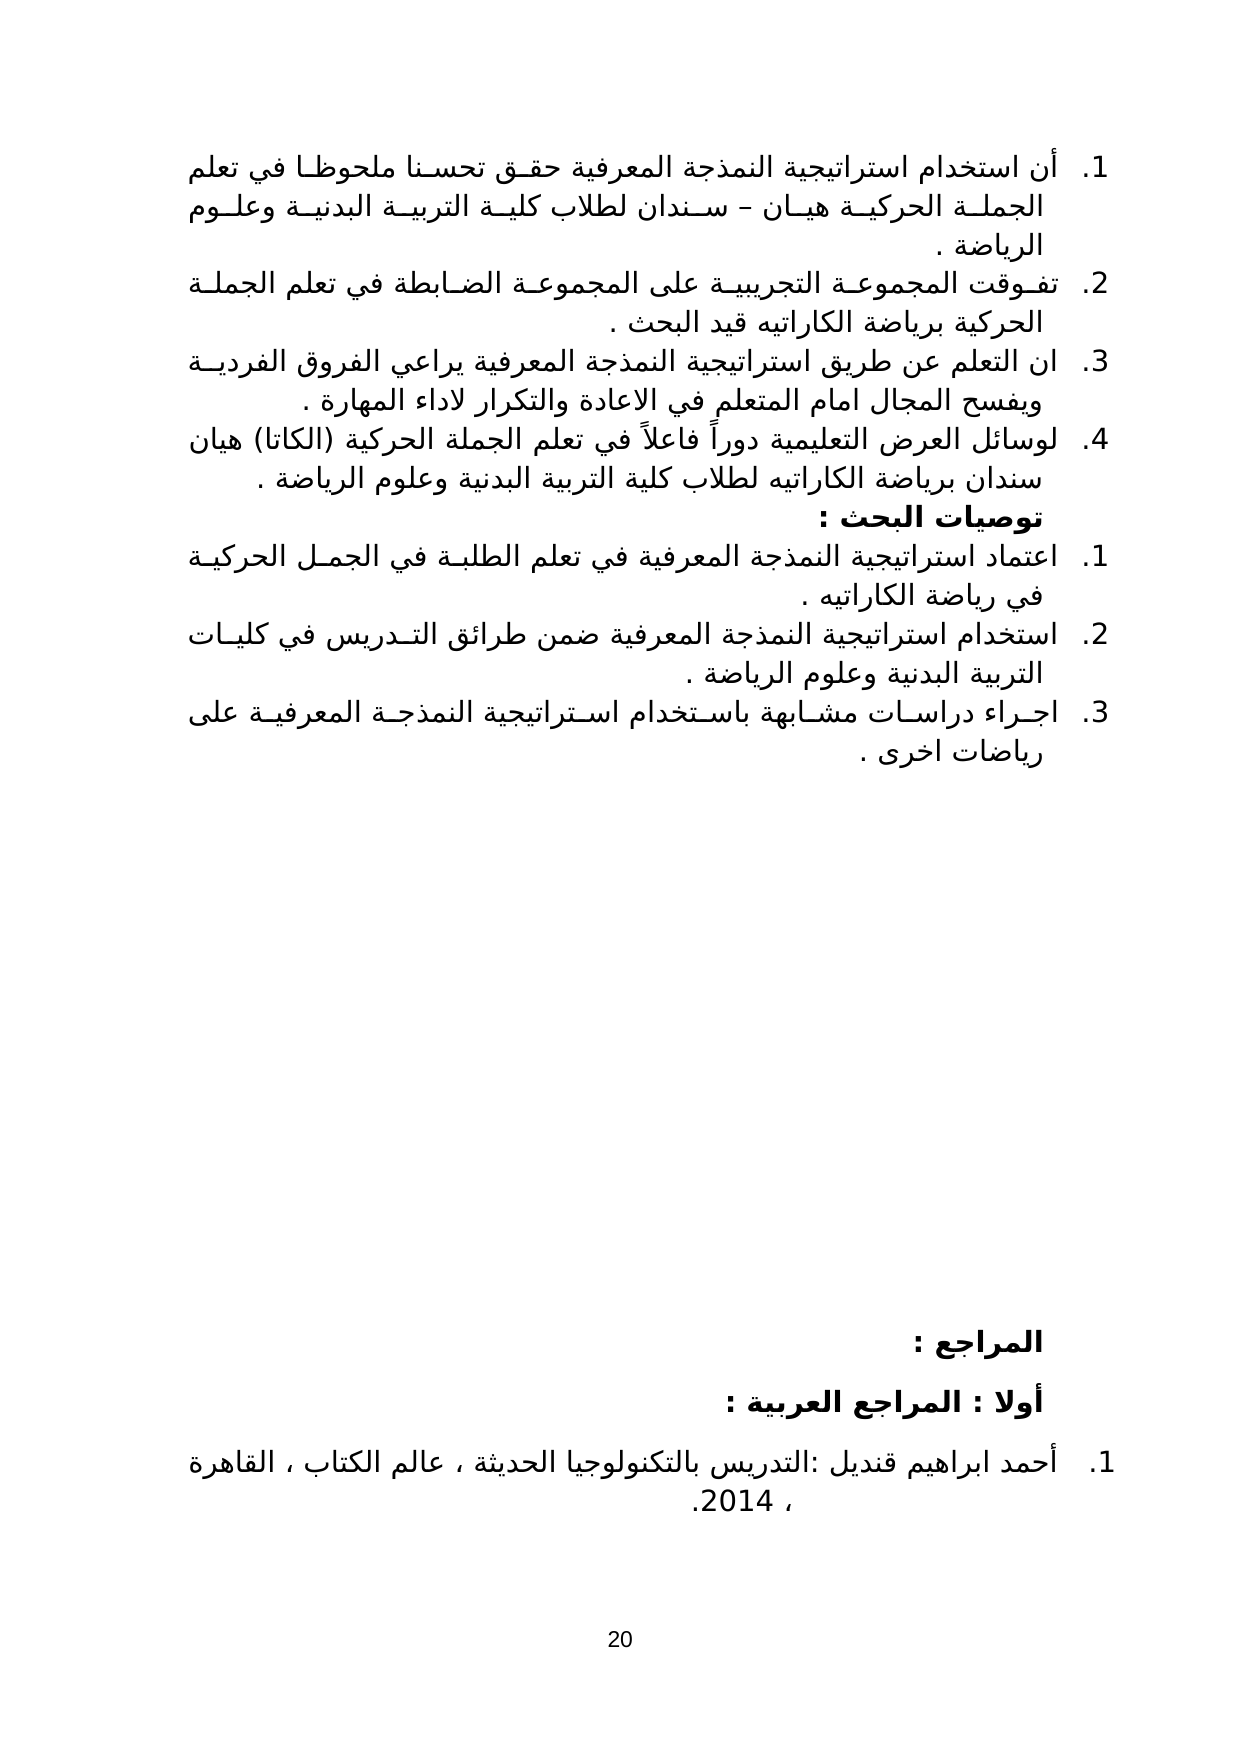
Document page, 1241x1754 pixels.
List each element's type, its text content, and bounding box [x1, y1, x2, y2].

list أحمد ابراهيم قنديل :التدريس بالتكنولوجيا الحديثة ، عالم الكتاب ، القاهرة ، 2014. [187, 1445, 1088, 1518]
list استخدام استراتيجية النمذجة المعرفية ضمن طرائق التدريس في كليات التربية البدنية وعلوم الرياضة . [187, 617, 1081, 690]
list اعتماد استراتيجية النمذجة المعرفية في تعلم الطلبة في الجمل الحركية في رياضة الكاراتيه . [187, 539, 1081, 612]
list ان التعلم عن طريق استراتيجية النمذجة المعرفية يراعي الفروق الفردية ويفسح المجال امام المتعلم في الاعادة والتكرار لاداء المهارة . [187, 345, 1081, 418]
list لوسائل العرض التعليمية دوراً فاعلاً في تعلم الجملة الحركية (الكاتا) هيان سندان برياضة الكاراتيه لطلاب كلية التربية البدنية وعلوم الرياضة . [187, 423, 1081, 496]
text المراجع : [187, 1326, 1044, 1360]
list توصيات البحث : [187, 501, 1044, 534]
list تفوقت المجموعة التجريبية على المجموعة الضابطة في تعلم الجملة الحركية برياضة الكاراتيه قيد البحث . [187, 267, 1081, 340]
list أن استخدام استراتيجية النمذجة المعرفية حقق تحسنا ملحوظا في تعلم الجملة الحركية هيان – سندان لطلاب كلية التربية البدنية وعلوم الرياضة . [187, 150, 1081, 262]
list اجراء دراسات مشابهة باستخدام استراتيجية النمذجة المعرفية على رياضات اخرى . [187, 695, 1081, 768]
text أولا : المراجع العربية : [187, 1386, 1044, 1419]
